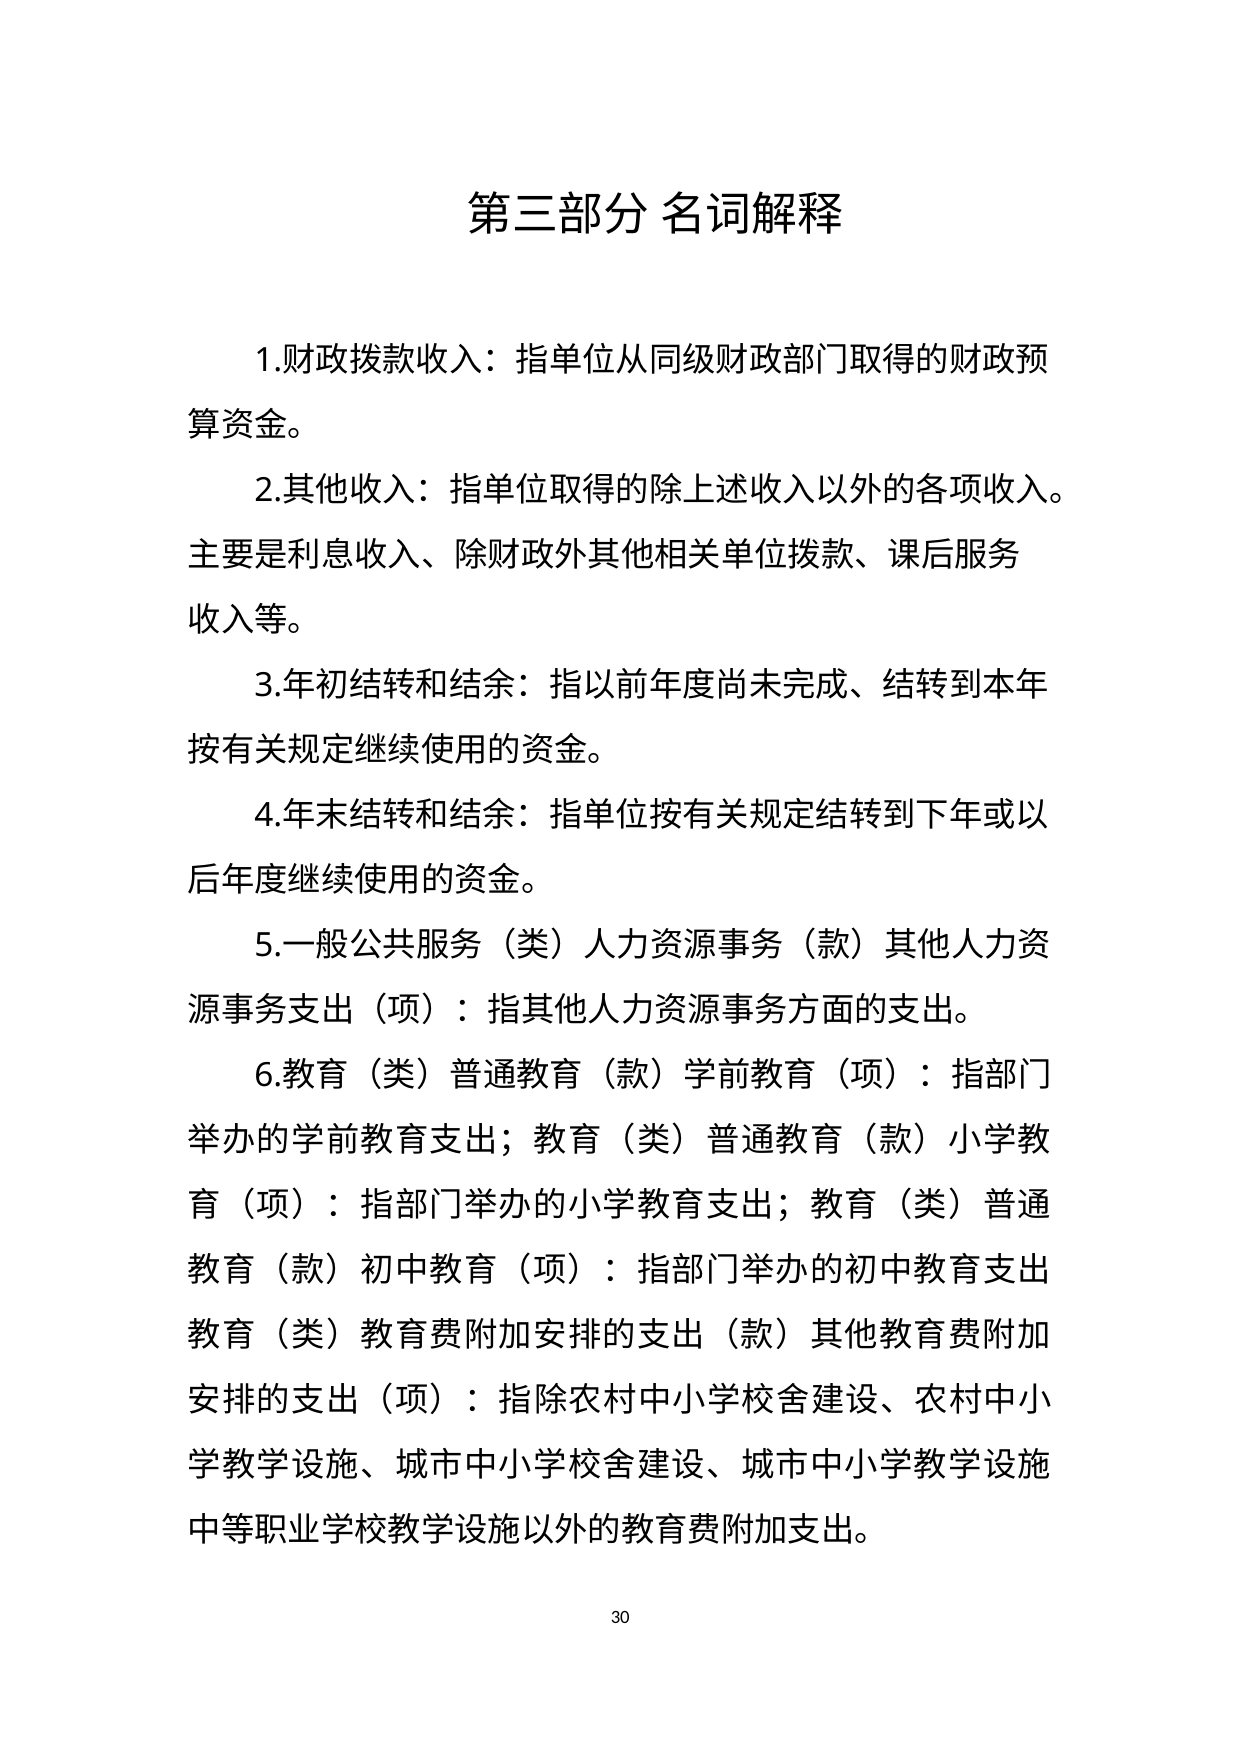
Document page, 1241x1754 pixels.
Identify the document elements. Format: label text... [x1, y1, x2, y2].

text 2.其他收入：指单位取得的除上述收入以外的各项收入。主要是利息收入、除财政外其他相关单位拨款、课后服务收入等。 [187, 454, 1053, 649]
text 3.年初结转和结余：指以前年度尚未完成、结转到本年按有关规定继续使用的资金。 [187, 649, 1053, 779]
text 1.财政拨款收入：指单位从同级财政部门取得的财政预算资金。 [187, 324, 1053, 454]
text 6.教育（类）普通教育（款）学前教育（项）：指部门举办的学前教育支出；教育（类）普通教育（款）小学教育（项）：指部门举办的小学教育支出；教育（类）普通教育（款）初中教育（项）：指部门举办的初中教育支出。教育（类）教育费附加安排的支出（款）其他教育费附加安排的支出（项）：指除农村中小学校舍建设、农村中小学教学设施、城市中小学校舍建设、城市中小学教学设施、中等职业学校教学设施以外的教育费附加支出。 [187, 1039, 1053, 1559]
list 名词解释 [187, 162, 1053, 259]
text 4.年末结转和结余：指单位按有关规定结转到下年或以后年度继续使用的资金。 [187, 779, 1053, 909]
text 5.一般公共服务（类）人力资源事务（款）其他人力资源事务支出（项）：指其他人力资源事务方面的支出。 [187, 909, 1053, 1039]
